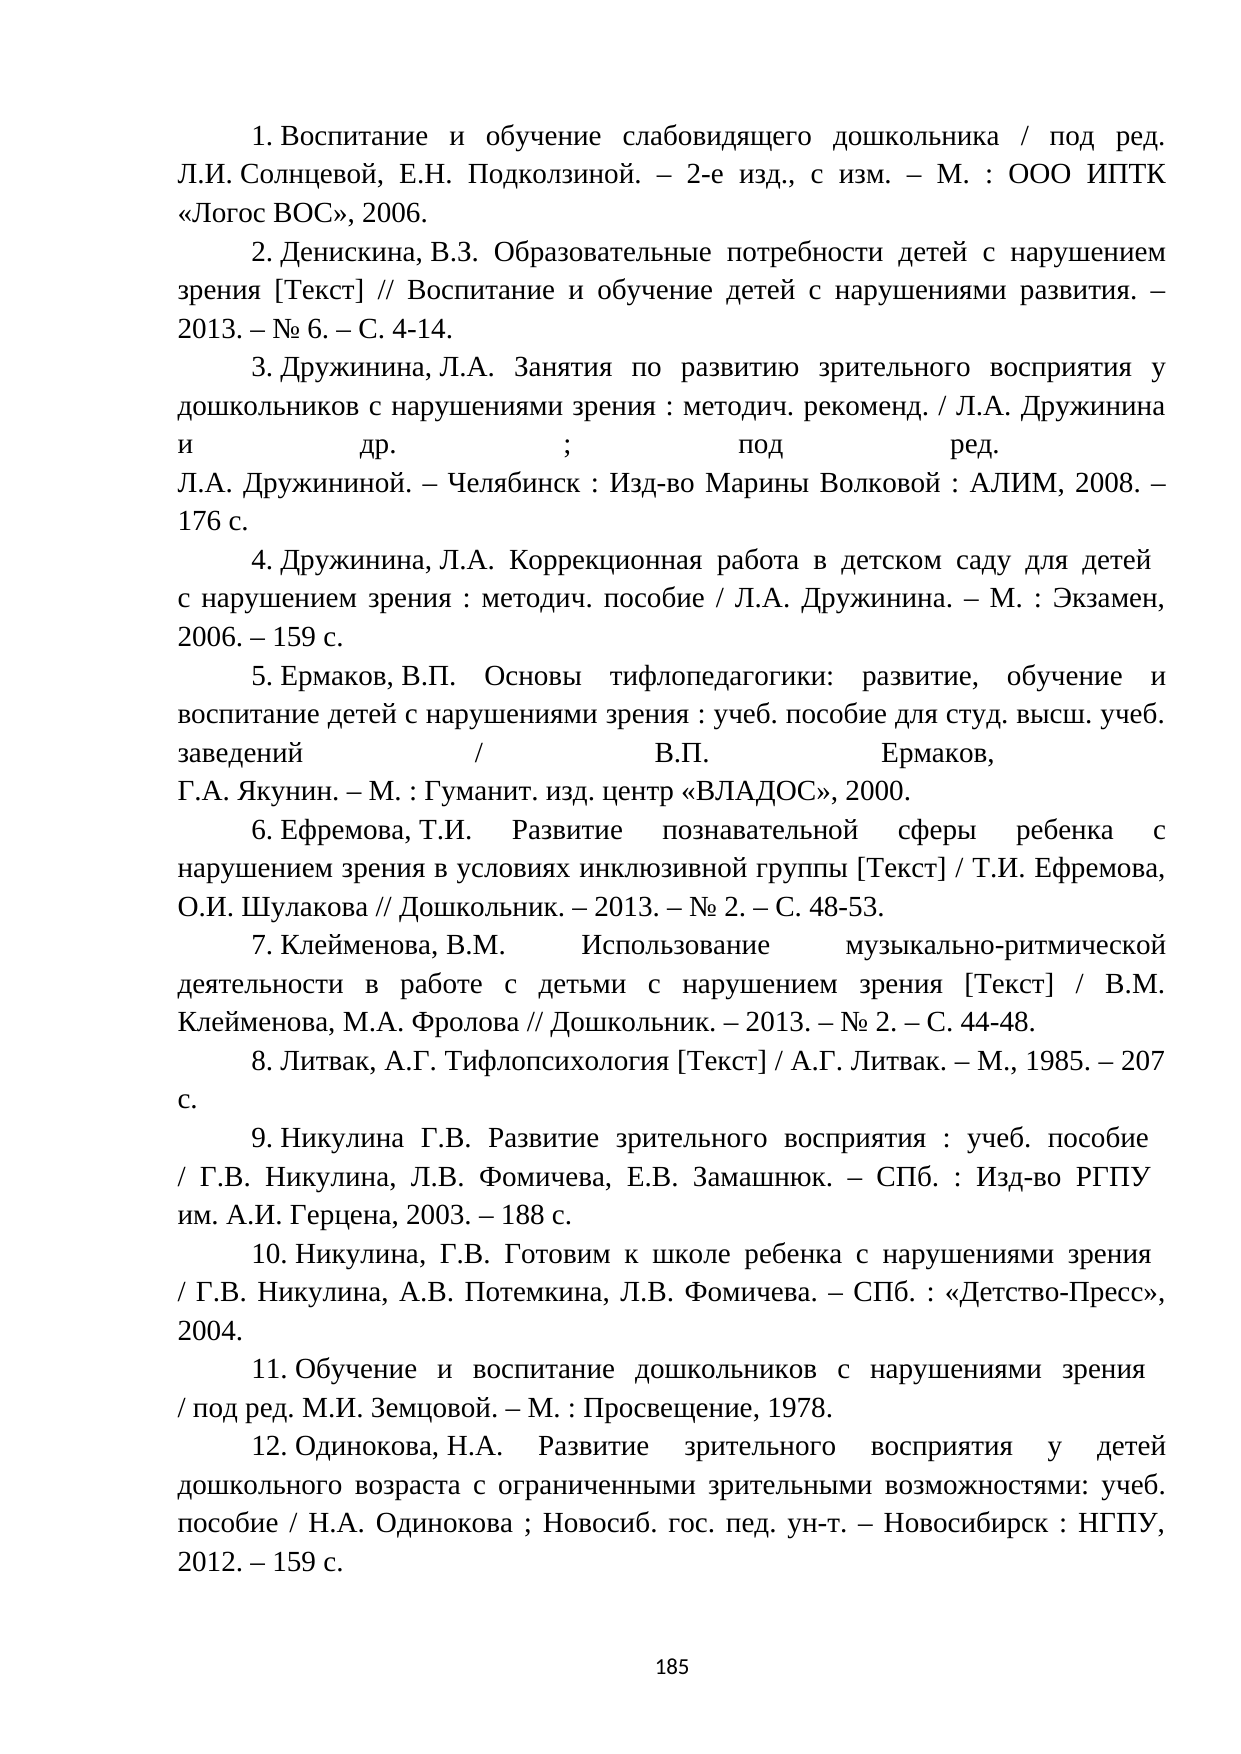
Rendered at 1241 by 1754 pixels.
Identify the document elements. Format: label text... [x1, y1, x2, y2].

list 10. Никулина, Г.В. Готовим к школе ребенка с нарушениями зрения / Г.В. Никулина, А.В. Потемкина, Л.В. Фомичева. – СПб. : «Детство-Пресс», 2004. [177, 1236, 1167, 1346]
list 4. Дружинина, Л.А. Коррекционная работа в детском саду для детей с нарушением зрения : методич. пособие / Л.А. Дружинина. – М. : Экзамен, 2006. – 159 с. [177, 542, 1167, 653]
list 3. Дружинина, Л.А. Занятия по развитию зрительного восприятия у дошкольников с нарушениями зрения : методич. рекоменд. / Л.А. Дружинина и др. ; под ред. Л.А. Дружининой. – Челябинск : Изд-во Марины Волковой : АЛИМ, 2008. – 176 с. [177, 349, 1167, 537]
list 12. Одинокова, Н.А. Развитие зрительного восприятия у детей дошкольного возраста с ограниченными зрительными возможностями: учеб. пособие / Н.А. Одинокова ; Новосиб. гос. пед. ун-т. – Новосибирск : НГПУ, 2012. – 159 с. [177, 1428, 1167, 1578]
list 11. Обучение и воспитание дошкольников с нарушениями зрения / под ред. М.И. Земцовой. – М. : Просвещение, 1978. [177, 1351, 1167, 1423]
list 2. Денискина, В.З. Образовательные потребности детей с нарушением зрения [Текст] // Воспитание и обучение детей с нарушениями развития. – 2013. – № 6. – С. 4-14. [177, 234, 1167, 344]
list 8. Литвак, А.Г. Тифлопсихология [Текст] / А.Г. Литвак. – М., 1985. – 207 с. [177, 1043, 1167, 1115]
list 6. Ефремова, Т.И. Развитие познавательной сферы ребенка с нарушением зрения в условиях инклюзивной группы [Текст] / Т.И. Ефремова, О.И. Шулакова // Дошкольник. – 2013. – № 2. – С. 48-53. [177, 812, 1167, 922]
list 7. Клейменова, В.М. Использование музыкально-ритмической деятельности в работе с детьми с нарушением зрения [Текст] / В.М. Клейменова, М.А. Фролова // Дошкольник. – 2013. – № 2. – С. 44-48. [177, 927, 1167, 1038]
list 9. Никулина Г.В. Развитие зрительного восприятия : учеб. пособие / Г.В. Никулина, Л.В. Фомичева, Е.В. Замашнюк. – СПб. : Изд-во РГПУ им. А.И. Герцена, 2003. – 188 с. [177, 1120, 1167, 1231]
list 1. Воспитание и обучение слабовидящего дошкольника / под ред. Л.И. Солнцевой, Е.Н. Подколзиной. – 2-е изд., с изм. – М. : ООО ИПТК «Логос ВОС», 2006. [177, 118, 1167, 229]
list 5. Ермаков, В.П. Основы тифлопедагогики: развитие, обучение и воспитание детей с нарушениями зрения : учеб. пособие для студ. высш. учеб. заведений / В.П. Ермаков, Г.А. Якунин. – М. : Гуманит. изд. центр «ВЛАДОС», 2000. [177, 658, 1167, 807]
